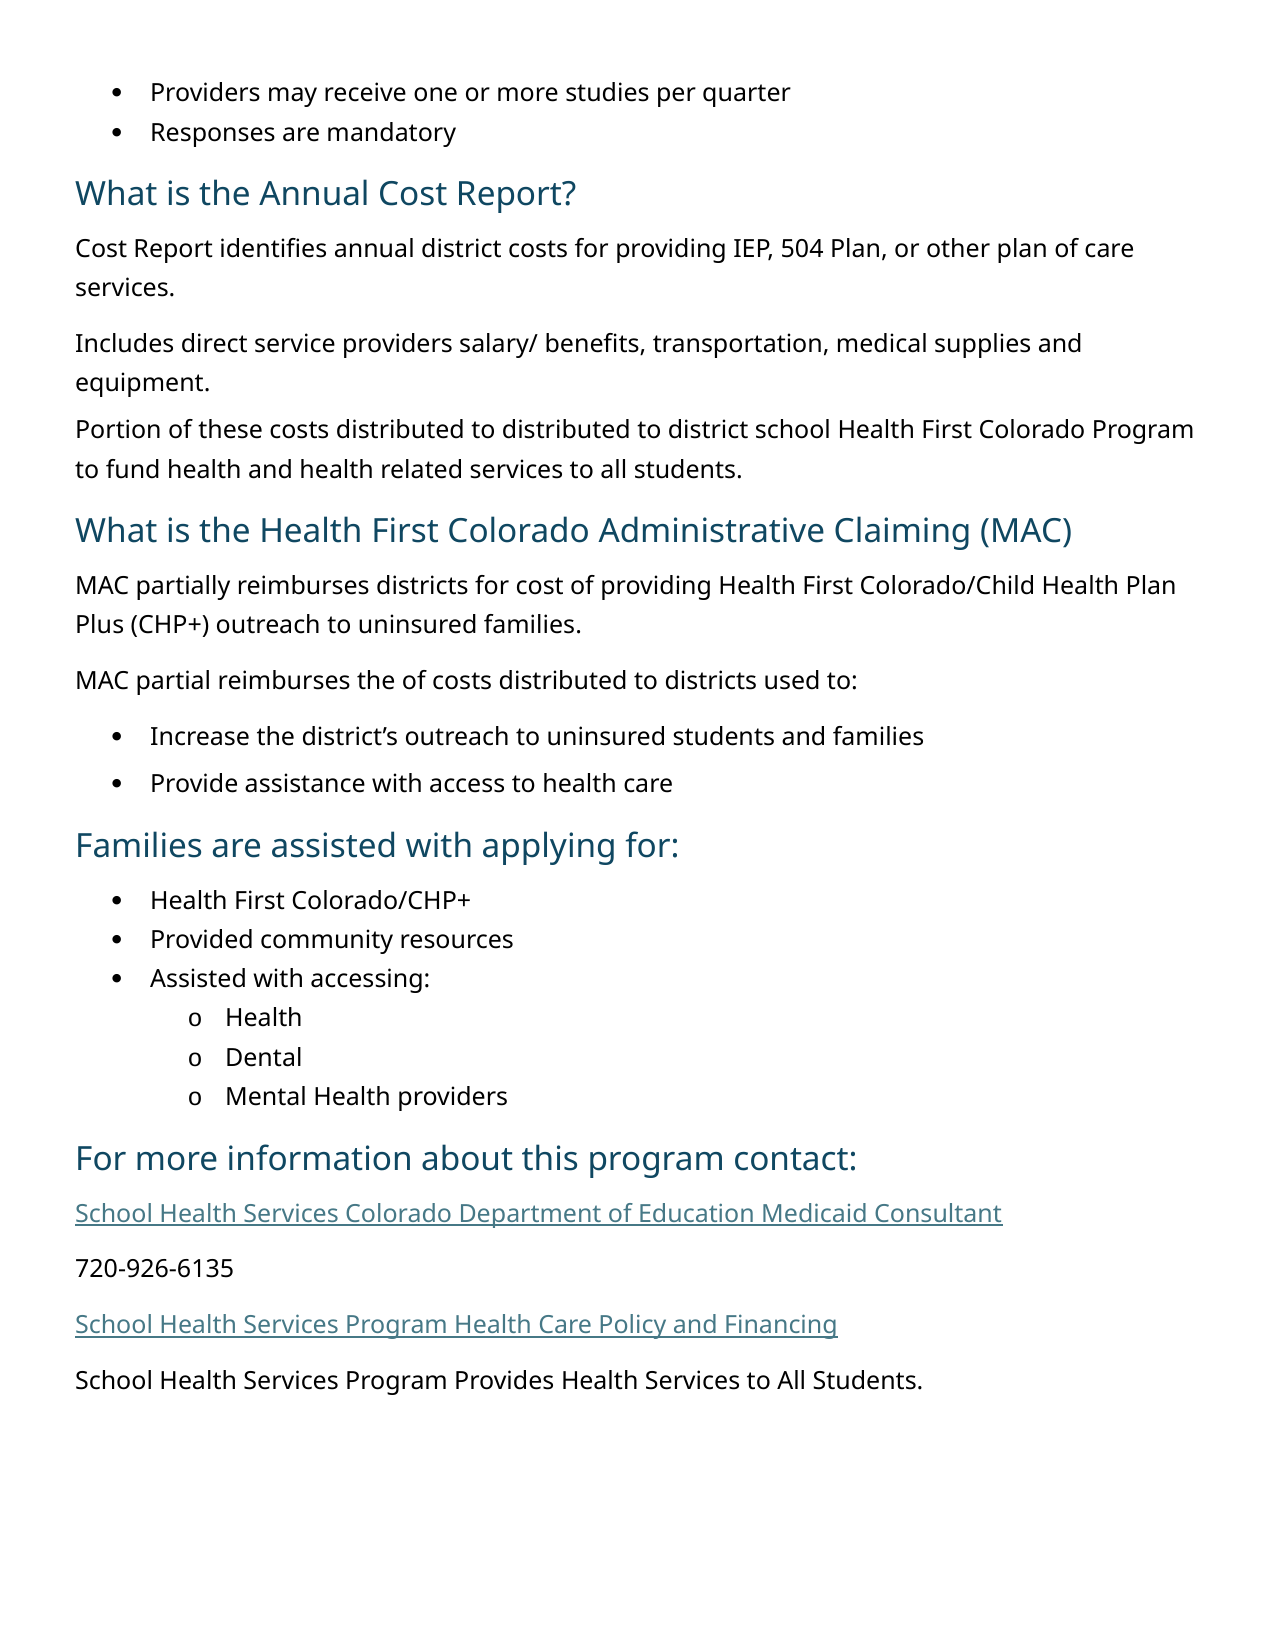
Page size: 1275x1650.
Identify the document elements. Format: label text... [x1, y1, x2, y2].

text MAC partial reimburses the of costs distributed to districts used to: [75, 663, 1200, 697]
list Assisted with accessing: [112, 961, 1200, 995]
text School Health Services Program Health Care Policy and Financing [75, 1307, 1200, 1341]
text MAC partially reimburses districts for cost of providing Health First Colorado/Child Health Plan Plus (CHP+) outreach to uninsured families. [75, 568, 1200, 641]
list Responses are mandatory [112, 114, 1200, 148]
list Provide assistance with access to health care [112, 766, 1200, 800]
list Health First Colorado/CHP+ [112, 882, 1200, 916]
text School Health Services Program Provides Health Services to All Students. [75, 1363, 1200, 1397]
list Providers may receive one or more studies per quarter [112, 75, 1200, 109]
text Portion of these costs distributed to distributed to district school Health First Colorado Program to fund health and health related services to all students. [75, 412, 1200, 485]
subtitle Increase the district’s outreach to uninsured students and families [112, 718, 1200, 753]
text 720-926-6135 [75, 1251, 1200, 1285]
subtitle For more information about this program contact: [75, 1135, 1200, 1180]
text School Health Services Colorado Department of Education Medicaid Consultant [75, 1195, 1200, 1229]
subtitle What is the Annual Cost Report? [75, 170, 1200, 215]
list Health [187, 1000, 1200, 1034]
subtitle Families are assisted with applying for: [75, 822, 1200, 867]
list Dental [187, 1039, 1200, 1073]
subtitle Includes direct service providers salary/ benefits, transportation, medical supplies and equipment. [75, 326, 1200, 399]
list Mental Health providers [187, 1079, 1200, 1113]
text Cost Report identifies annual district costs for providing IEP, 504 Plan, or other plan of care services. [75, 231, 1200, 304]
subtitle What is the Health First Colorado Administrative Claiming (MAC) [75, 507, 1200, 553]
list Provided community resources [112, 922, 1200, 956]
